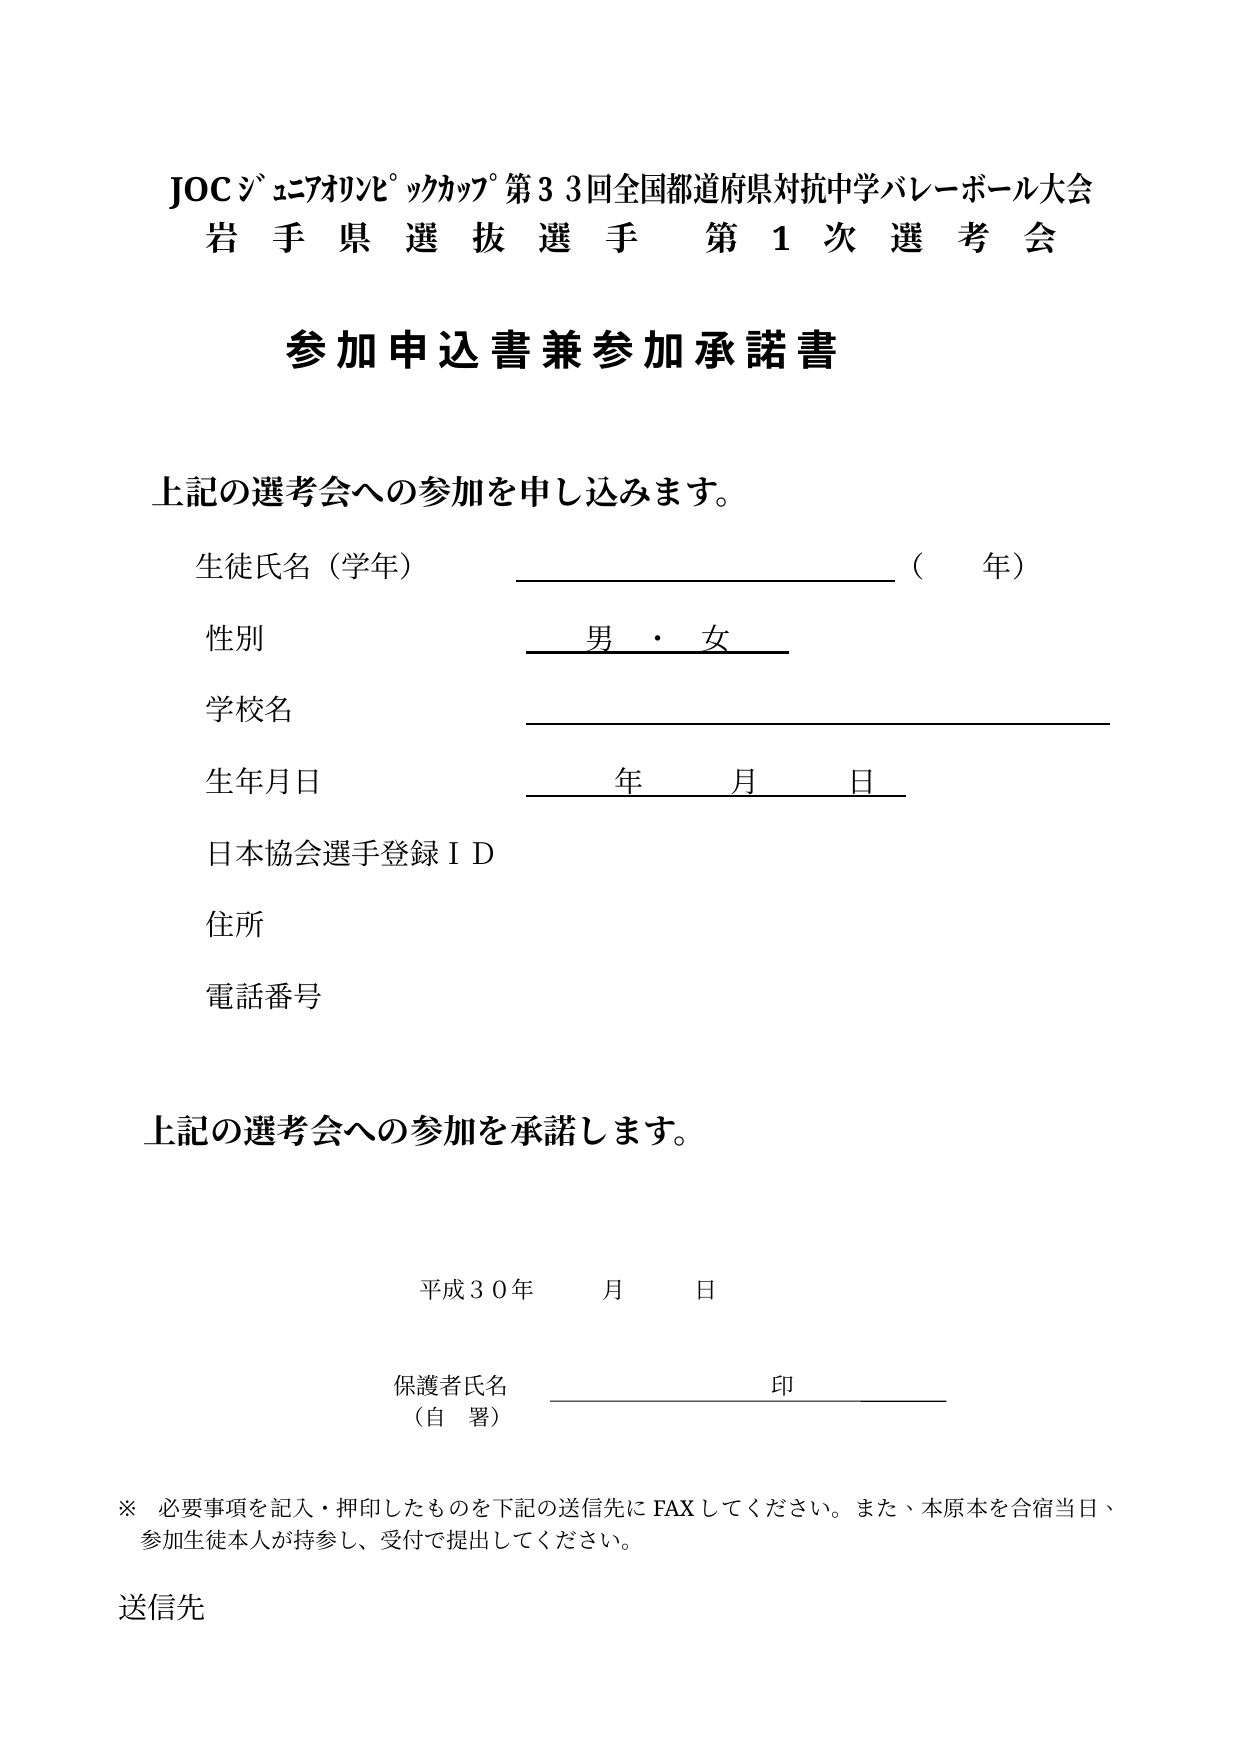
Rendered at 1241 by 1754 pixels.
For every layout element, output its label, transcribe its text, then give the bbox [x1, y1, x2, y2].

text 生年月日 年 月 日 [118, 759, 1122, 801]
text 参 加 申 込 書 兼 参 加 承 諾 書 [118, 317, 1122, 377]
text JOCｼﾞｭﾆｱｵﾘﾝﾋﾟｯｸｶｯﾌﾟ第3３回全国都道府県対抗中学バレーボール大会 [140, 163, 1122, 212]
text 学校名 [118, 687, 1122, 729]
text 上記の選考会への参加を承諾します。 [118, 1105, 1122, 1153]
text （自 署） [118, 1401, 1122, 1432]
text 送信先 [118, 1584, 1122, 1626]
text ※ 必要事項を記入・押印したものを下記の送信先にFAXしてください。また、本原本を合宿当日、参加生徒本人が持参し、受付で提出してください。 [118, 1492, 1122, 1555]
text 保護者氏名 印 [118, 1368, 1122, 1401]
text 上記の選考会への参加を申し込みます。 [118, 466, 1122, 514]
text 生徒氏名（学年） （ 年） [118, 544, 1122, 586]
text 性別 男 ・ 女 [118, 616, 1122, 657]
text 日本協会選手登録ＩＤ [118, 831, 1122, 872]
text 平成３０年 月 日 [118, 1272, 1122, 1305]
text 住所 [118, 902, 1122, 944]
text 岩 手 県 選 抜 選 手 第 1 次 選 考 会 [140, 212, 1122, 260]
text 電話番号 [118, 974, 1122, 1016]
